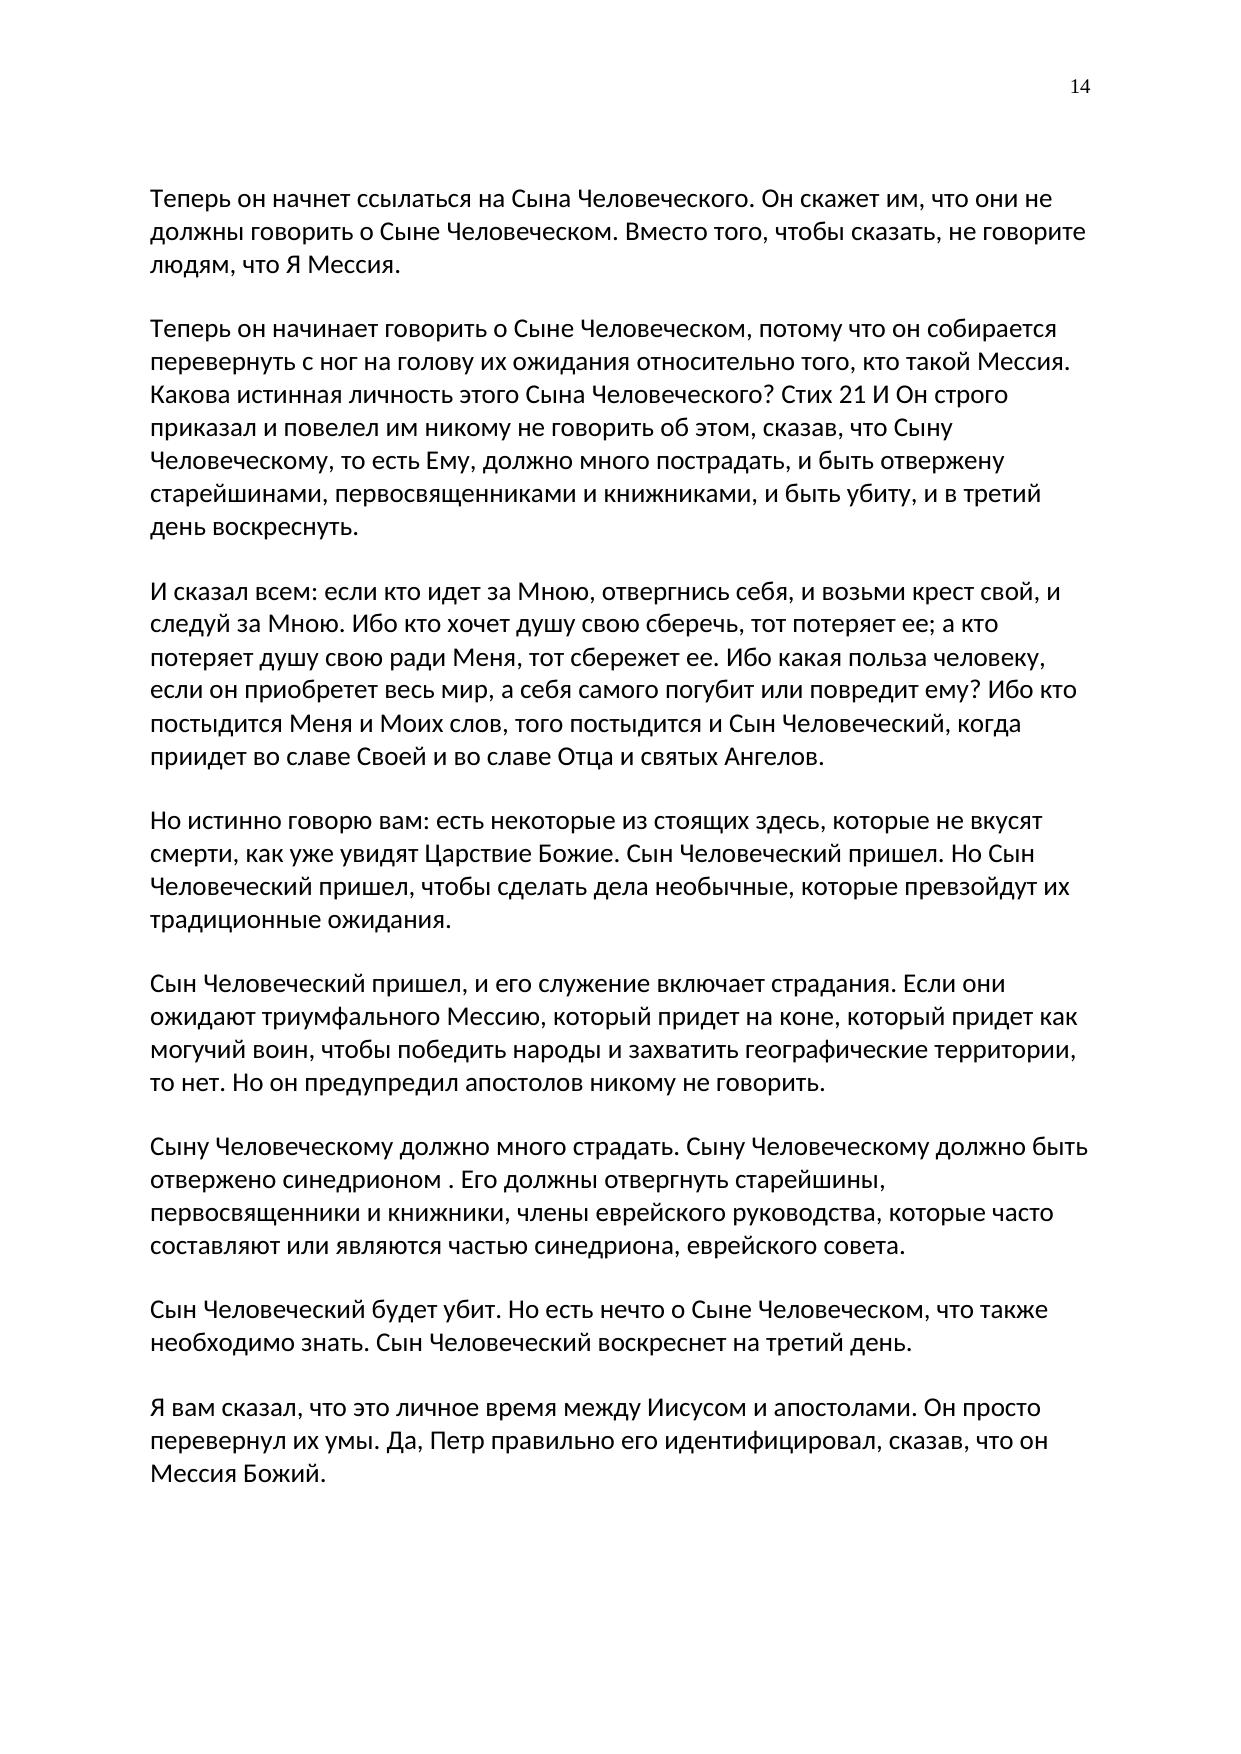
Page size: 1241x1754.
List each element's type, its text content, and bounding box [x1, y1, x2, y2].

text Сын Человеческий будет убит. Но есть нечто о Сыне Человеческом, что также необходимо знать. Сын Человеческий воскреснет на третий день. [150, 1293, 1090, 1359]
text Но истинно говорю вам: есть некоторые из стоящих здесь, которые не вкусят смерти, как уже увидят Царствие Божие. Сын Человеческий пришел. Но Сын Человеческий пришел, чтобы сделать дела необычные, которые превзойдут их традиционные ожидания. [150, 803, 1090, 935]
text Я вам сказал, что это личное время между Иисусом и апостолами. Он просто перевернул их умы. Да, Петр правильно его идентифицировал, сказав, что он Мессия Божий. [150, 1390, 1090, 1489]
text И сказал всем: если кто идет за Мною, отвергнись себя, и возьми крест свой, и следуй за Мною. Ибо кто хочет душу свою сберечь, тот потеряет ее; а кто потеряет душу свою ради Меня, тот сбережет ее. Ибо какая польза человеку, если он приобретет весь мир, а себя самого погубит или повредит ему? Ибо кто постыдится Меня и Моих слов, того постыдится и Сын Человеческий, когда приидет во славе Своей и во славе Отца и святых Ангелов. [150, 574, 1090, 772]
text Теперь он начнет ссылаться на Сына Человеческого. Он скажет им, что они не должны говорить о Сыне Человеческом. Вместо того, чтобы сказать, не говорите людям, что Я Мессия. [150, 181, 1090, 280]
text Сын Человеческий пришел, и его служение включает страдания. Если они ожидают триумфального Мессию, который придет на коне, который придет как могучий воин, чтобы победить народы и захватить географические территории, то нет. Но он предупредил апостолов никому не говорить. [150, 966, 1090, 1098]
text Сыну Человеческому должно много страдать. Сыну Человеческому должно быть отвержено синедрионом . Его должны отвергнуть старейшины, первосвященники и книжники, члены еврейского руководства, которые часто составляют или являются частью синедриона, еврейского совета. [150, 1129, 1090, 1261]
text Теперь он начинает говорить о Сыне Человеческом, потому что он собирается перевернуть с ног на голову их ожидания относительно того, кто такой Мессия. Какова истинная личность этого Сына Человеческого? Стих 21 И Он строго приказал и повелел им никому не говорить об этом, сказав, что Сыну Человеческому, то есть Ему, должно много пострадать, и быть отвержену старейшинами, первосвященниками и книжниками, и быть убиту, и в третий день воскреснуть. [150, 311, 1090, 542]
